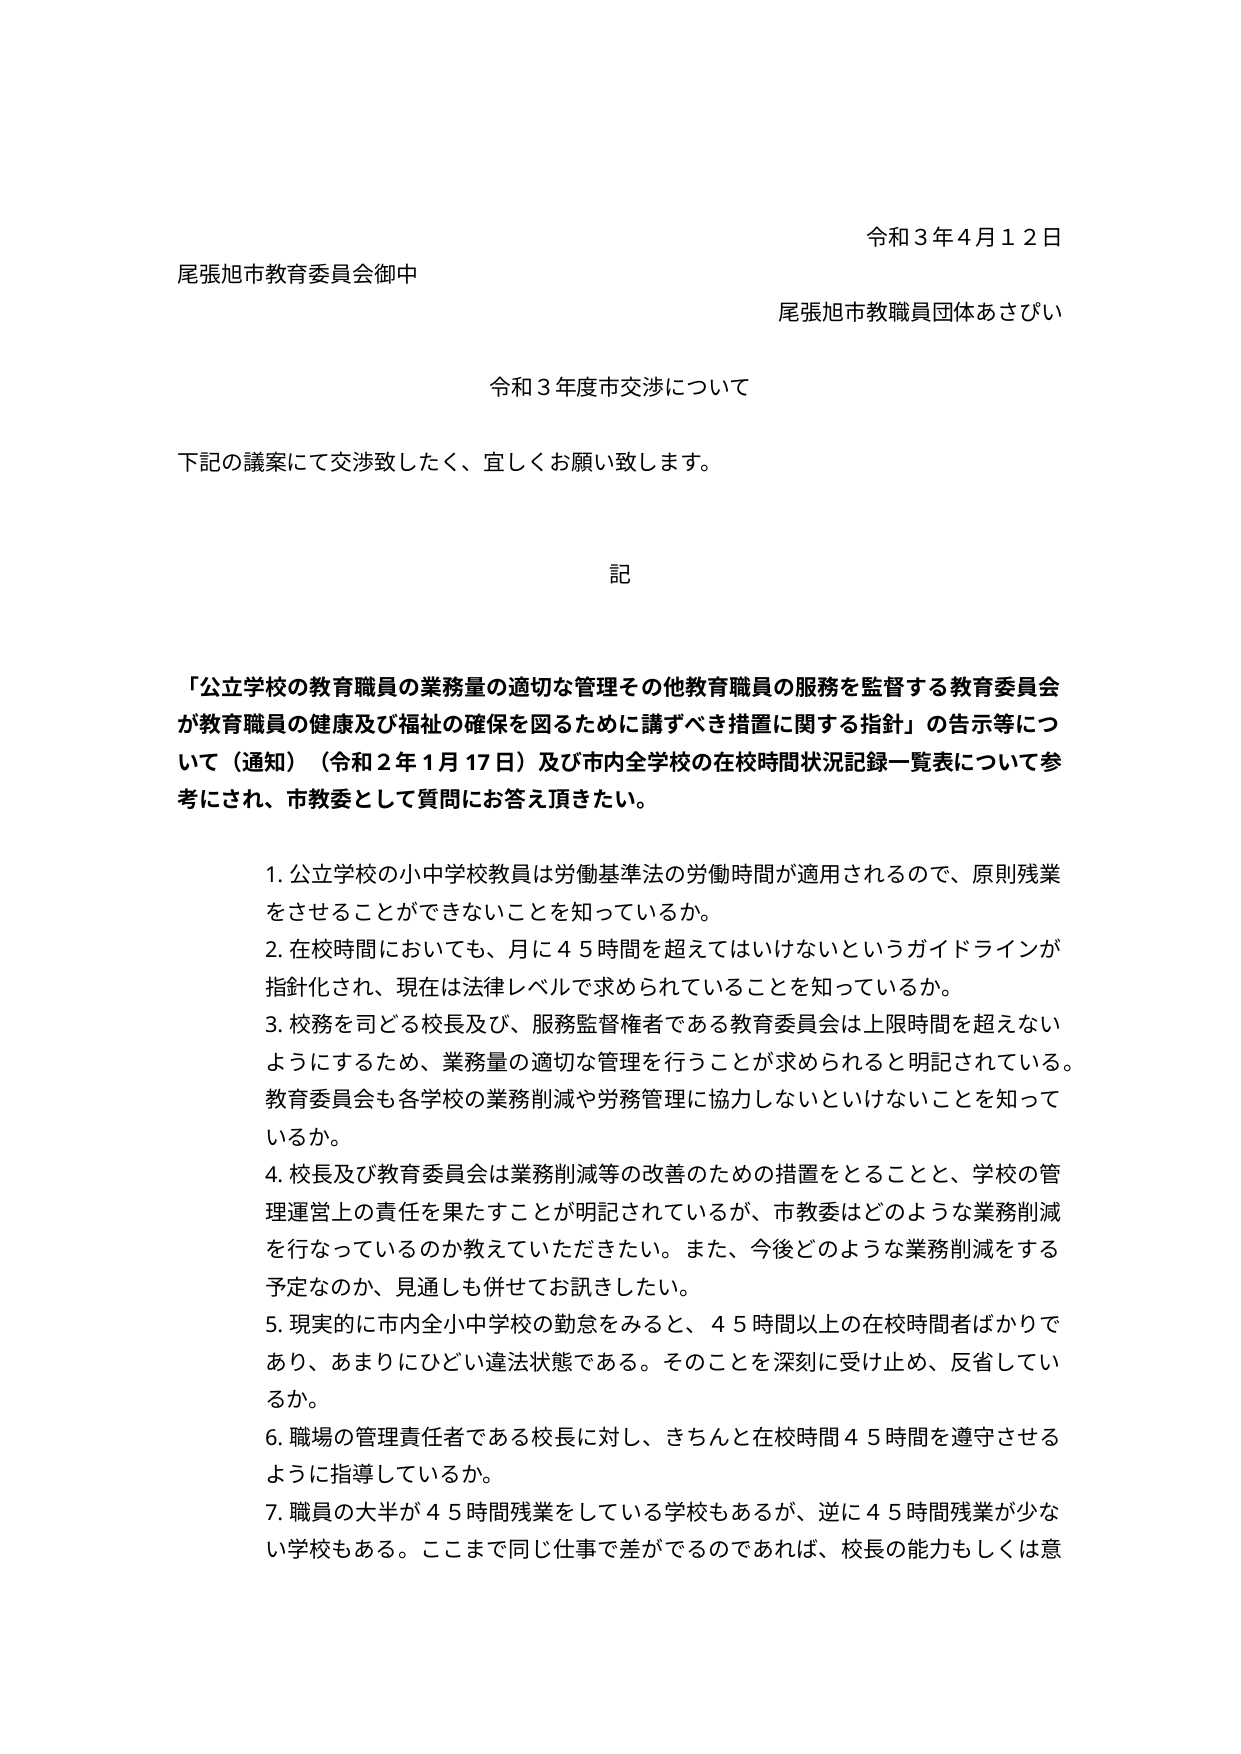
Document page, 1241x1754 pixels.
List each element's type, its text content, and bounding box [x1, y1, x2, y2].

text 2. 在校時間においても、月に４５時間を超えてはいけないというガイドラインが指針化され、現在は法律レベルで求められていることを知っているか。 [265, 929, 1063, 1004]
text 令和３年４月１２日 [177, 217, 1063, 254]
text 4. 校長及び教育委員会は業務削減等の改善のための措置をとることと、学校の管理運営上の責任を果たすことが明記されているが、市教委はどのような業務削減を行なっているのか教えていただきたい。また、今後どのような業務削減をする予定なのか、見通しも併せてお訊きしたい。 [265, 1154, 1063, 1304]
text 尾張旭市教職員団体あさぴい [177, 292, 1063, 329]
text 1. 公立学校の小中学校教員は労働基準法の労働時間が適用されるので、原則残業をさせることができないことを知っているか。 [265, 854, 1063, 929]
text 3. 校務を司どる校長及び、服務監督権者である教育委員会は上限時間を超えないようにするため、業務量の適切な管理を行うことが求められると明記されている。教育委員会も各学校の業務削減や労務管理に協力しないといけないことを知っているか。 [265, 1004, 1063, 1154]
text 令和３年度市交渉について [177, 367, 1063, 404]
text 尾張旭市教育委員会御中 [177, 254, 1063, 292]
text 下記の議案にて交渉致したく、宜しくお願い致します。 [177, 442, 1063, 479]
subtitle 記 [177, 554, 1063, 592]
text 5. 現実的に市内全小中学校の勤怠をみると、４５時間以上の在校時間者ばかりであり、あまりにひどい違法状態である。そのことを深刻に受け止め、反省しているか。 [265, 1304, 1063, 1417]
text 「公立学校の教育職員の業務量の適切な管理その他教育職員の服務を監督する教育委員会が教育職員の健康及び福祉の確保を図るために講ずべき措置に関する指針」の告示等について（通知）（令和２年1月17日）及び市内全学校の在校時間状況記録一覧表について参考にされ、市教委として質問にお答え頂きたい。 [177, 667, 1063, 817]
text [265, 1492, 1063, 1567]
text 6. 職場の管理責任者である校長に対し、きちんと在校時間４５時間を遵守させるように指導しているか。 [265, 1417, 1063, 1492]
